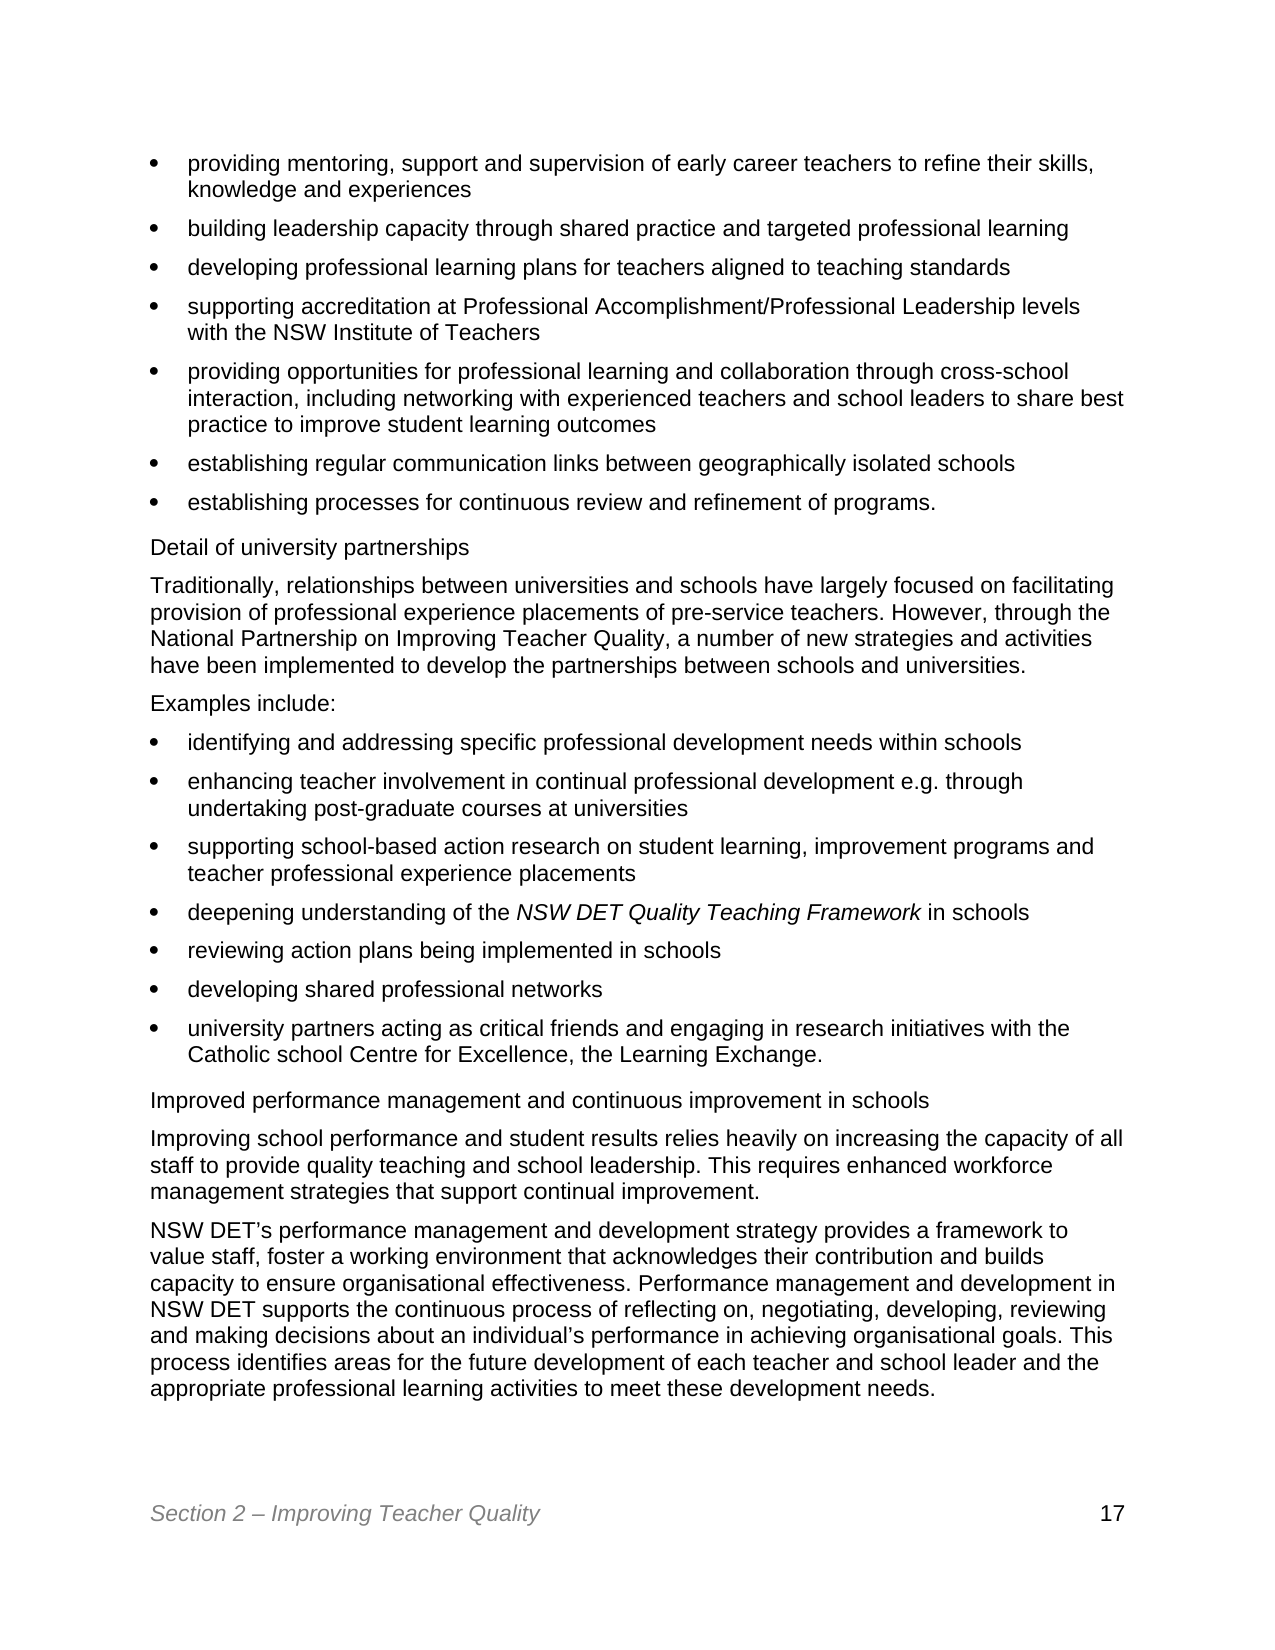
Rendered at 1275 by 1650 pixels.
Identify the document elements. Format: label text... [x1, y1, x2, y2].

list supporting accreditation at Professional Accomplishment/Professional Leadership levels with the NSW Institute of Teachers [150, 293, 1125, 346]
text Traditionally, relationships between universities and schools have largely focused on facilitating provision of professional experience placements of pre-service teachers. However, through the National Partnership on Improving Teacher Quality, a number of new strategies and activities have been implemented to develop the partnerships between schools and universities. [150, 572, 1125, 678]
list providing mentoring, support and supervision of early career teachers to refine their skills, knowledge and experiences [150, 150, 1125, 203]
list providing opportunities for professional learning and collaboration through cross-school interaction, including networking with experienced teachers and school leaders to share best practice to improve student learning outcomes [150, 358, 1125, 437]
list establishing regular communication links between geographically isolated schools [150, 450, 1125, 476]
list supporting school-based action research on student learning, improvement programs and teacher professional experience placements [150, 833, 1125, 886]
list establishing processes for continuous review and refinement of programs. [150, 488, 1125, 515]
subtitle Detail of university partnerships [150, 534, 1125, 560]
list identifying and addressing specific professional development needs within schools [150, 729, 1125, 756]
list developing shared professional networks [150, 976, 1125, 1003]
text Improving school performance and student results relies heavily on increasing the capacity of all staff to provide quality teaching and school leadership. This requires enhanced workforce management strategies that support continual improvement. [150, 1125, 1125, 1204]
subtitle Improved performance management and continuous improvement in schools [150, 1087, 1125, 1113]
list developing professional learning plans for teachers aligned to teaching standards [150, 254, 1125, 280]
text NSW DET’s performance management and development strategy provides a framework to value staff, foster a working environment that acknowledges their contribution and builds capacity to ensure organisational effectiveness. Performance management and development in NSW DET supports the continuous process of reflecting on, negotiating, developing, reviewing and making decisions about an individual’s performance in achieving organisational goals. This process identifies areas for the future development of each teacher and school leader and the appropriate professional learning activities to meet these development needs. [150, 1217, 1125, 1401]
list building leadership capacity through shared practice and targeted professional learning [150, 215, 1125, 242]
list reviewing action plans being implemented in schools [150, 937, 1125, 964]
list deepening understanding of the NSW DET Quality Teaching Framework in schools [150, 898, 1125, 925]
text Examples include: [150, 690, 1125, 717]
list university partners acting as critical friends and engaging in research initiatives with the Catholic school Centre for Excellence, the Learning Exchange. [150, 1015, 1125, 1068]
list enhancing teacher involvement in continual professional development e.g. through undertaking post-graduate courses at universities [150, 768, 1125, 821]
